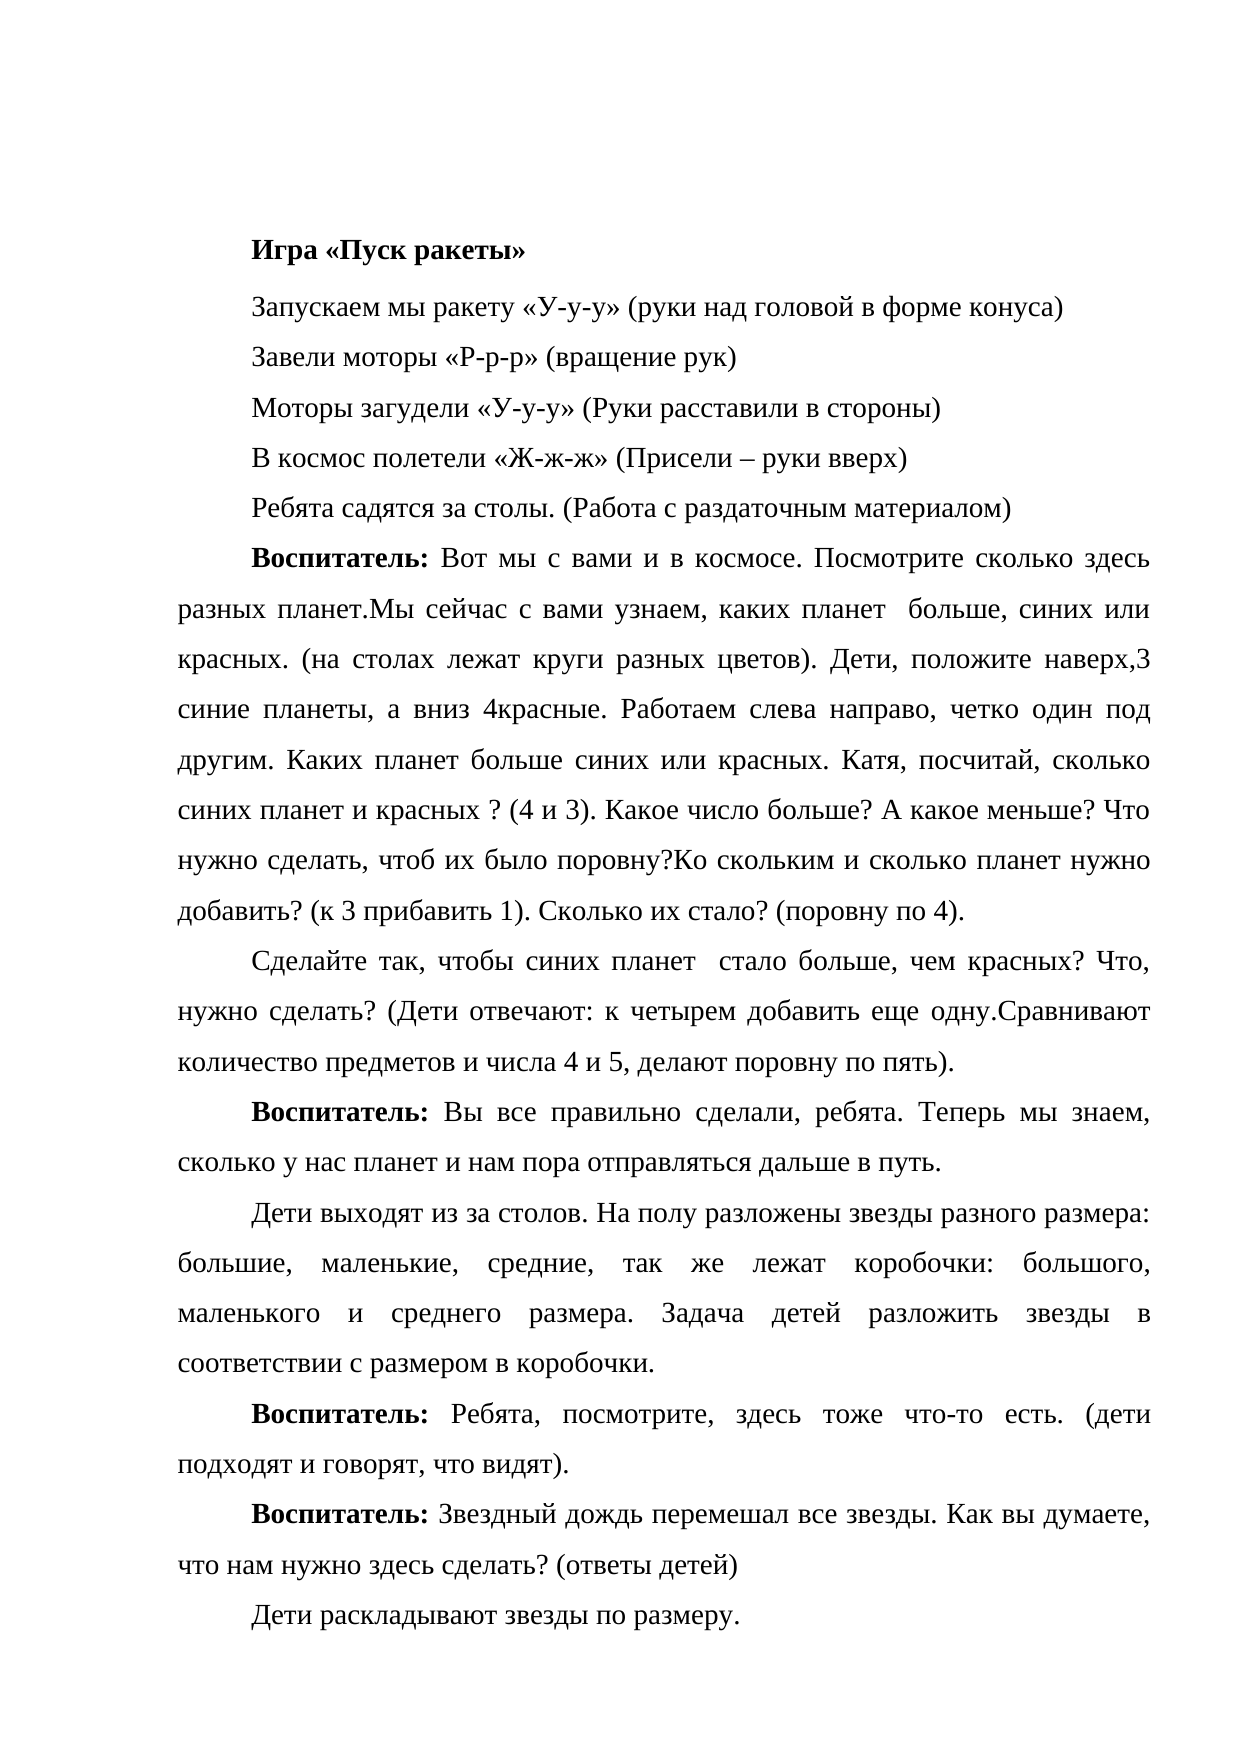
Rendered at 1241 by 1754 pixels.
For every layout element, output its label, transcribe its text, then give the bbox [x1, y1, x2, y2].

text Воспитатель: Вы все правильно сделали, ребята. Теперь мы знаем, сколько у нас планет и нам пора отправляться дальше в путь. [177, 1094, 1152, 1178]
text Моторы загудели «У-у-у» (Руки расставили в стороны) [177, 390, 1152, 423]
text Запускаем мы ракету «У-у-у» (руки над головой в форме конуса) [177, 289, 1152, 323]
text Ребята садятся за столы. (Работа с раздаточным материалом) [177, 490, 1152, 524]
text Сделайте так, чтобы синих планет стало больше, чем красных? Что, нужно сделать? (Дети отвечают: к четырем добавить еще одну.Сравнивают количество предметов и числа 4 и 5, делают поровну по пять). [177, 943, 1152, 1077]
text Воспитатель: Ребята, посмотрите, здесь тоже что-то есть. (дети подходят и говорят, что видят). [177, 1396, 1152, 1480]
text Воспитатель: Звездный дождь перемешал все звезды. Как вы думаете, что нам нужно здесь сделать? (ответы детей) [177, 1497, 1152, 1580]
text Дети раскладывают звезды по размеру. [177, 1597, 1152, 1631]
text Воспитатель: Вот мы с вами и в космосе. Посмотрите сколько здесь разных планет.Мы сейчас с вами узнаем, каких планет больше, синих или красных. (на столах лежат круги разных цветов). Дети, положите наверх,3 синие планеты, а вниз 4красные. Работаем слева направо, четко один под другим. Каких планет больше синих или красных. Катя, посчитай, сколько синих планет и красных ? (4 и 3). Какое число больше? А какое меньше? Что нужно сделать, чтоб их было поровну?Ко скольким и сколько планет нужно добавить? (к 3 прибавить 1). Сколько их стало? (поровну по 4). [177, 541, 1152, 926]
text Игра «Пуск ракеты» [177, 232, 1152, 266]
text Дети выходят из за столов. На полу разложены звезды разного размера: большие, маленькие, средние, так же лежат коробочки: большого, маленького и среднего размера. Задача детей разложить звезды в соответствии с размером в коробочки. [177, 1195, 1152, 1379]
text В космос полетели «Ж-ж-ж» (Присели – руки вверх) [177, 440, 1152, 473]
text Завели моторы «Р-р-р» (вращение рук) [177, 339, 1152, 373]
